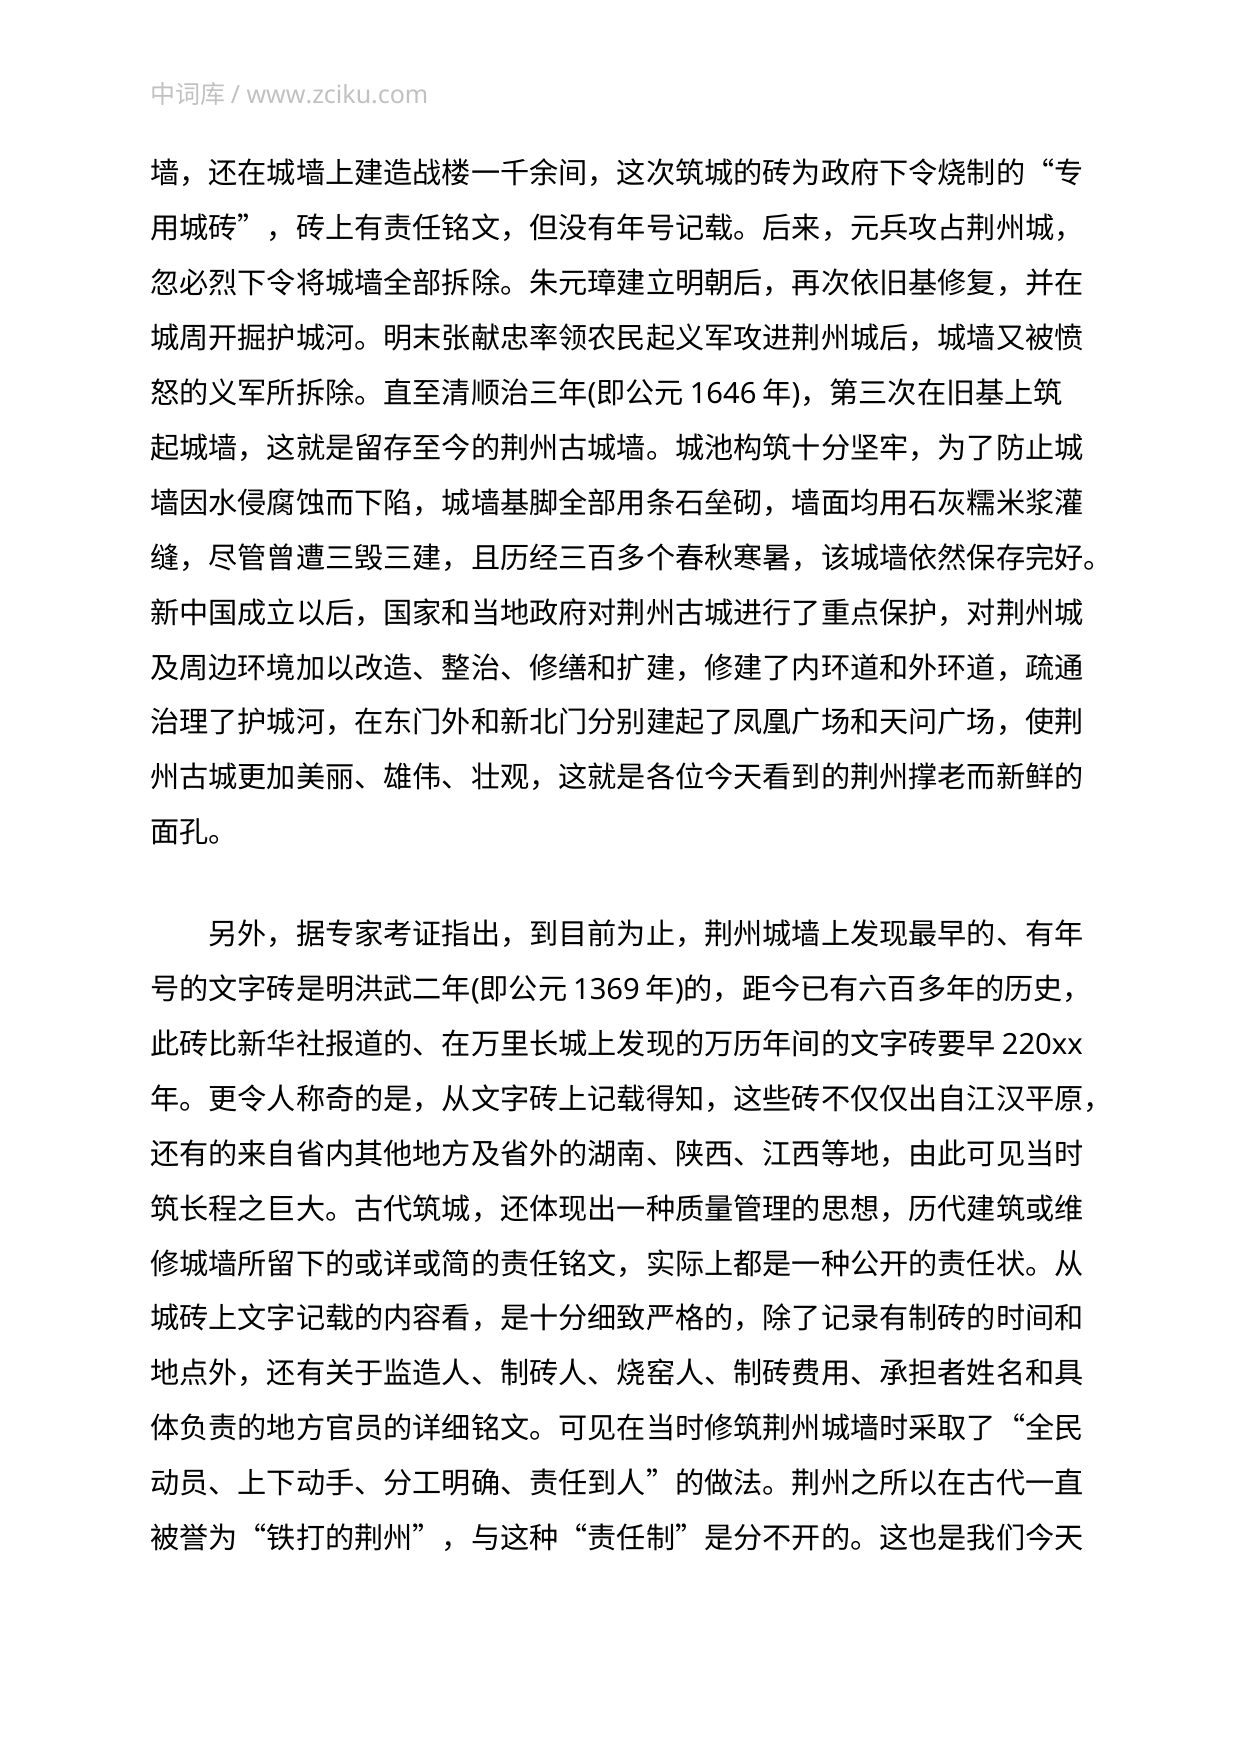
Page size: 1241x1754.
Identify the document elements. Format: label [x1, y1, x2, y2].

text [150, 911, 1090, 1557]
text [150, 150, 1090, 851]
